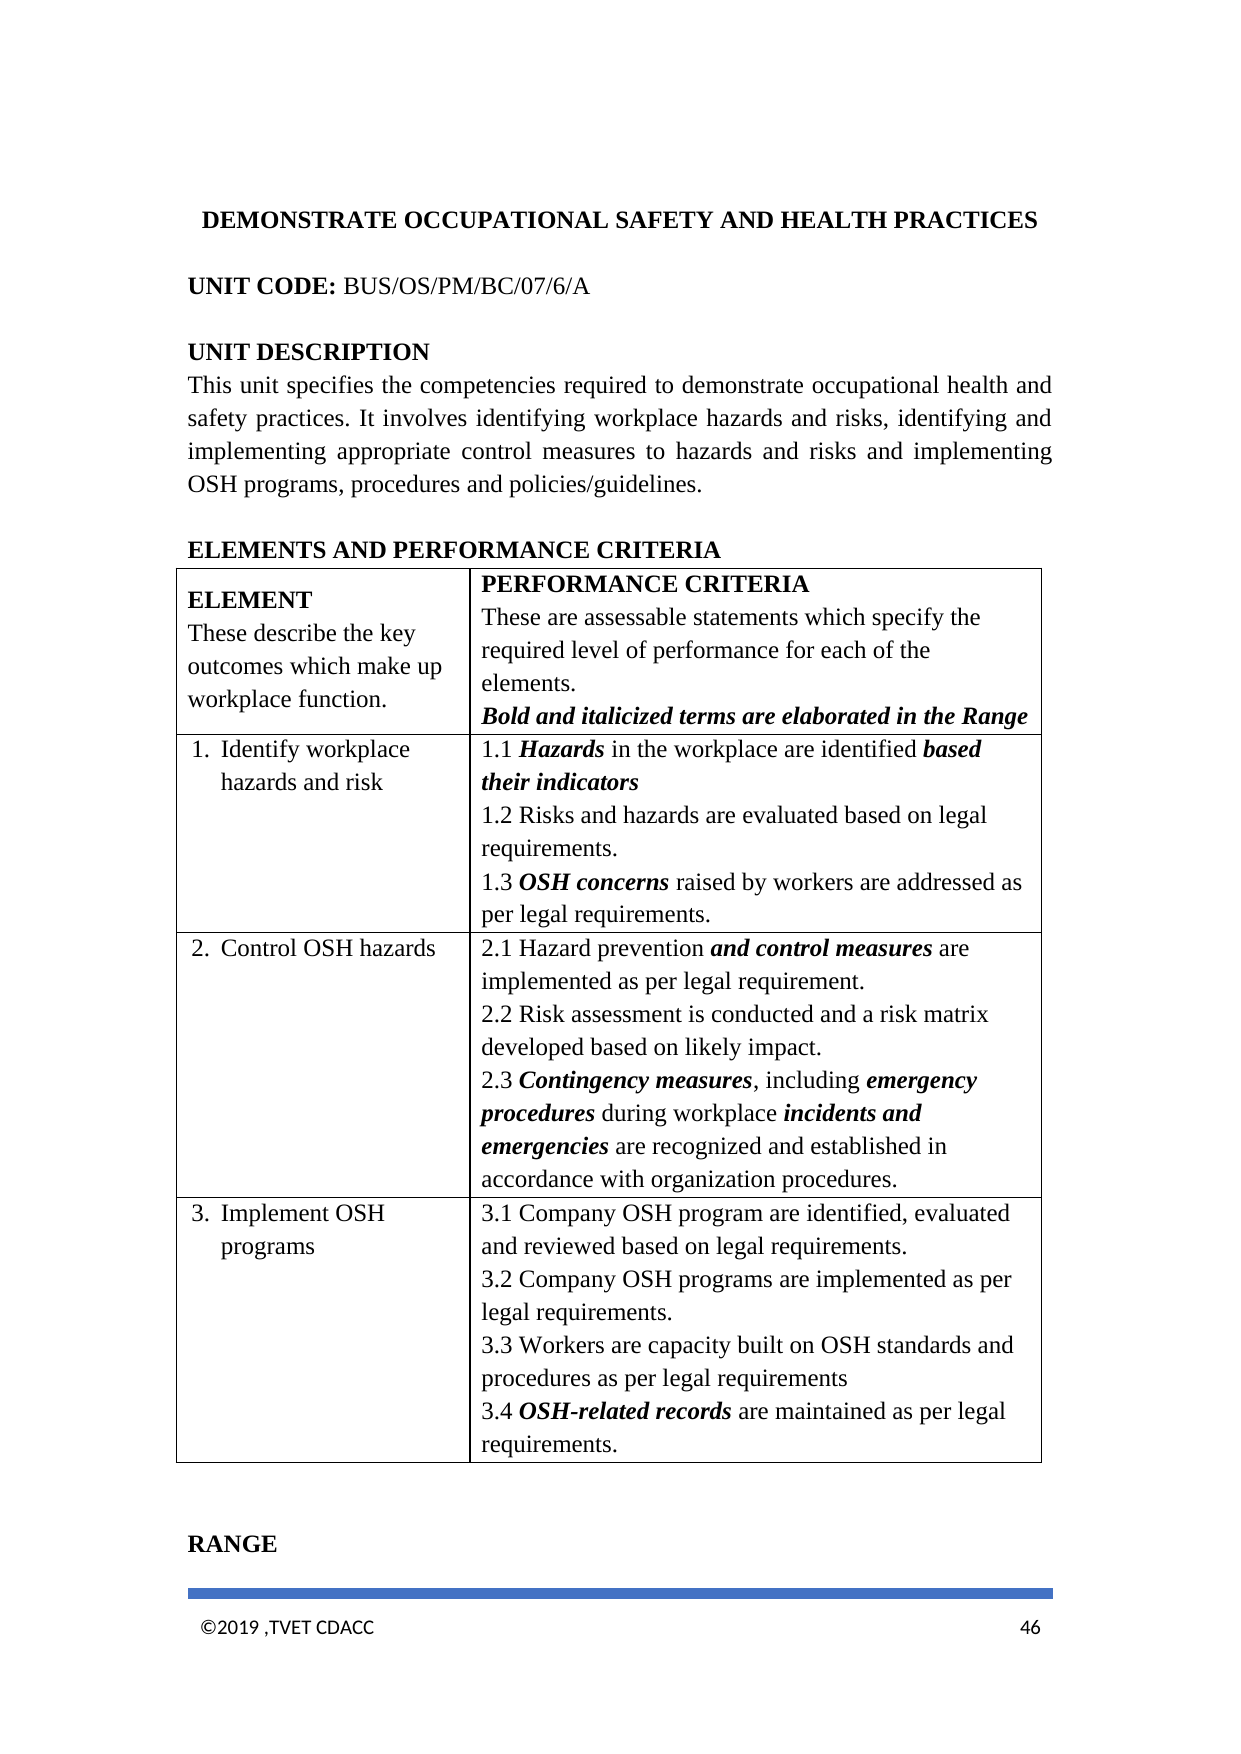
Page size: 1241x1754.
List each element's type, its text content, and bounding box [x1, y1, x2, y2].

text RANGE [187, 1529, 1053, 1558]
text DEMONSTRATE OCCUPATIONAL SAFETY AND HEALTH PRACTICES [187, 205, 1053, 234]
table_header PERFORMANCE CRITERIA These are assessable statements which specify the required level of performance for each of the elements. Bold and italicized terms are elaborated in the Range [471, 569, 1041, 733]
table_cell 1.1 Hazards in the workplace are identified based their indicators 1.2 Risks and hazards are evaluated based on legal requirements. 1.3 OSH concerns raised by workers are addressed as per legal requirements. [471, 735, 1041, 932]
text This unit specifies the competencies required to demonstrate occupational health and safety practices. It involves identifying workplace hazards and risks, identifying and implementing appropriate control measures to hazards and risks and implementing OSH programs, procedures and policies/guidelines. [187, 370, 1053, 498]
text UNIT CODE: BUS/OS/PM/BC/07/6/A [187, 271, 1053, 300]
text ELEMENTS AND PERFORMANCE CRITERIA [187, 535, 1053, 563]
table_cell Control OSH hazards [177, 933, 469, 1197]
text UNIT DESCRIPTION [187, 337, 1053, 366]
table_cell 3.1 Company OSH program are identified, evaluated and reviewed based on legal requirements. 3.2 Company OSH programs are implemented as per legal requirements. 3.3 Workers are capacity built on OSH standards and procedures as per legal requirements 3.4 OSH-related records are maintained as per legal requirements. [471, 1198, 1041, 1462]
table_header ELEMENT These describe the key outcomes which make up workplace function. [177, 569, 469, 733]
table_cell 2.1 Hazard prevention and control measures are implemented as per legal requirement. 2.2 Risk assessment is conducted and a risk matrix developed based on likely impact. 2.3 Contingency measures, including emergency procedures during workplace incidents and emergencies are recognized and established in accordance with organization procedures. [471, 933, 1041, 1197]
table_cell Implement OSH programs [177, 1198, 469, 1462]
table_cell Identify workplace hazards and risk [177, 735, 469, 932]
